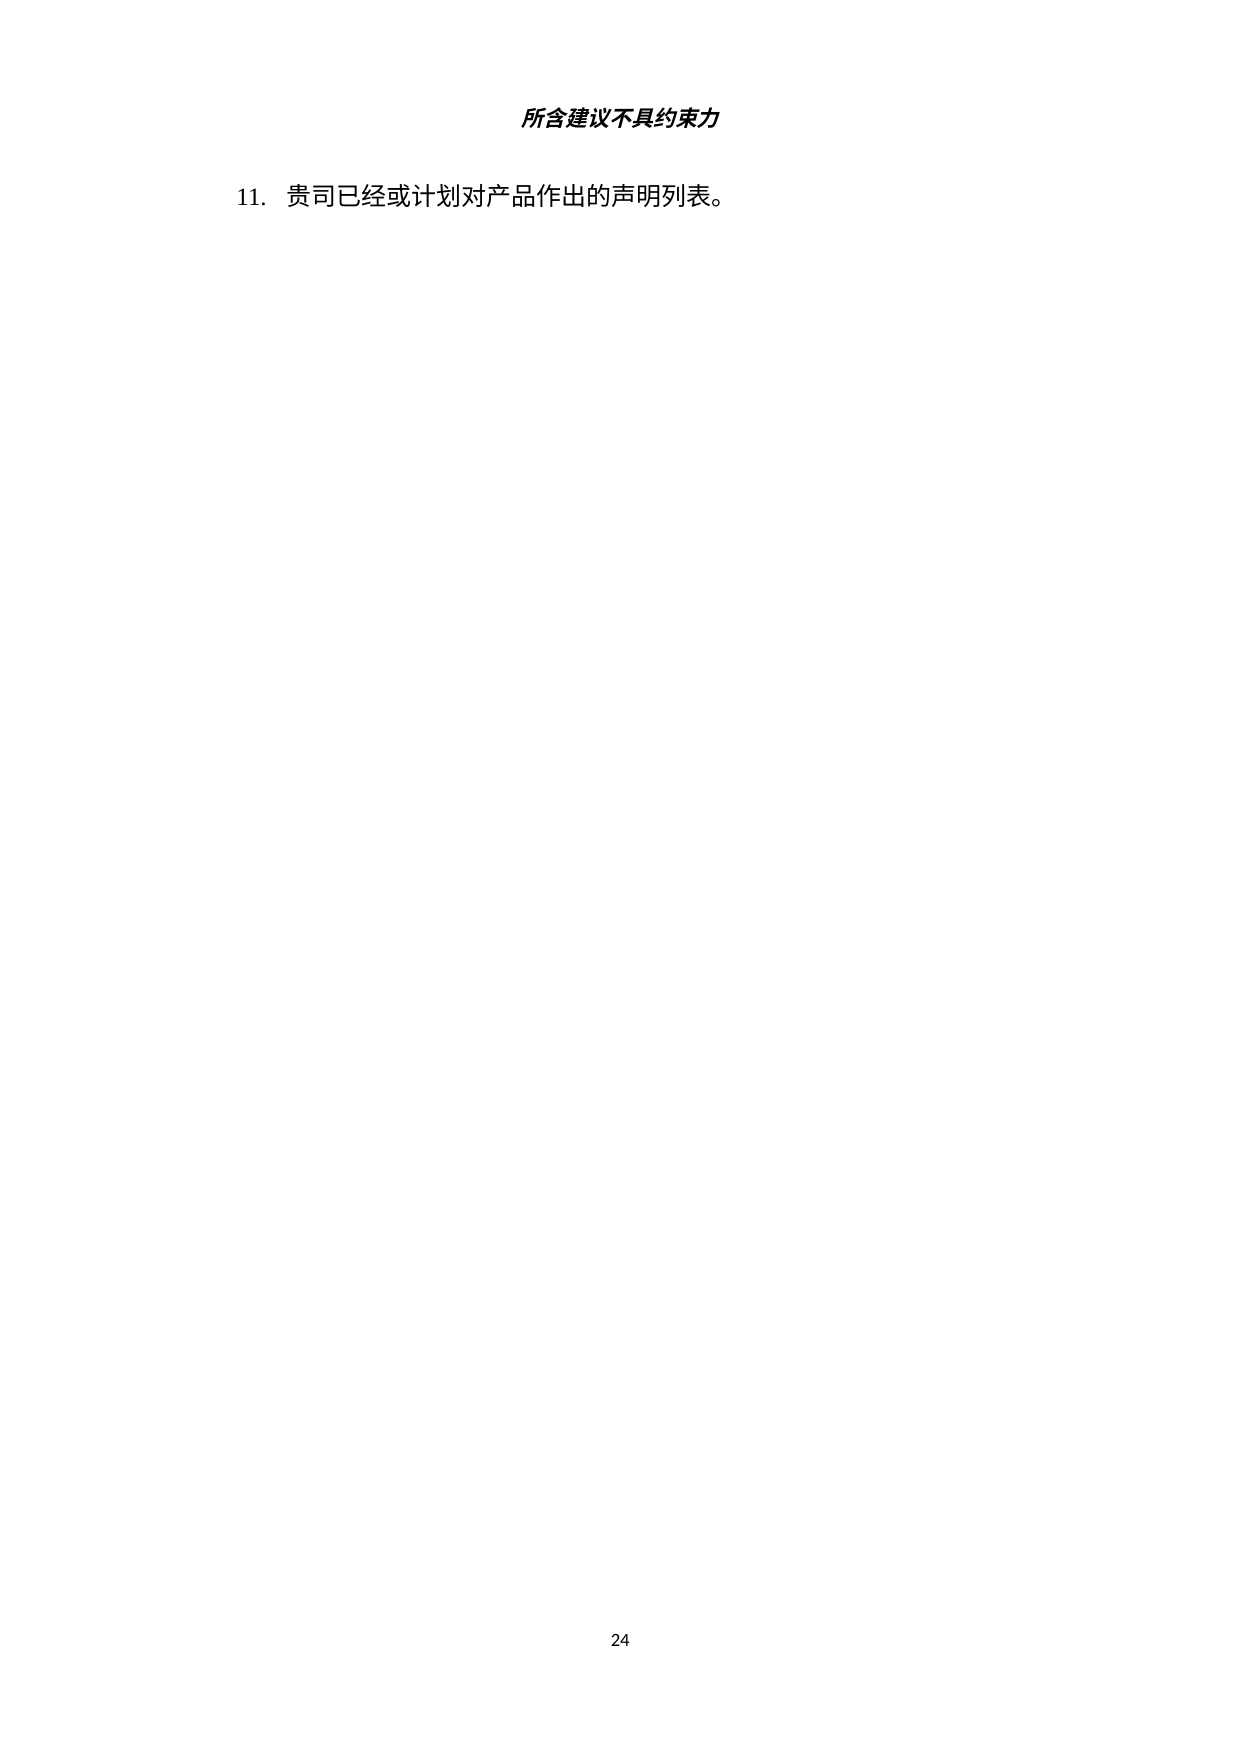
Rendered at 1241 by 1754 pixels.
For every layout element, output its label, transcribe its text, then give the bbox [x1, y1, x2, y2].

text 11. 贵司已经或计划对产品作出的声明列表。 [236, 162, 1122, 227]
